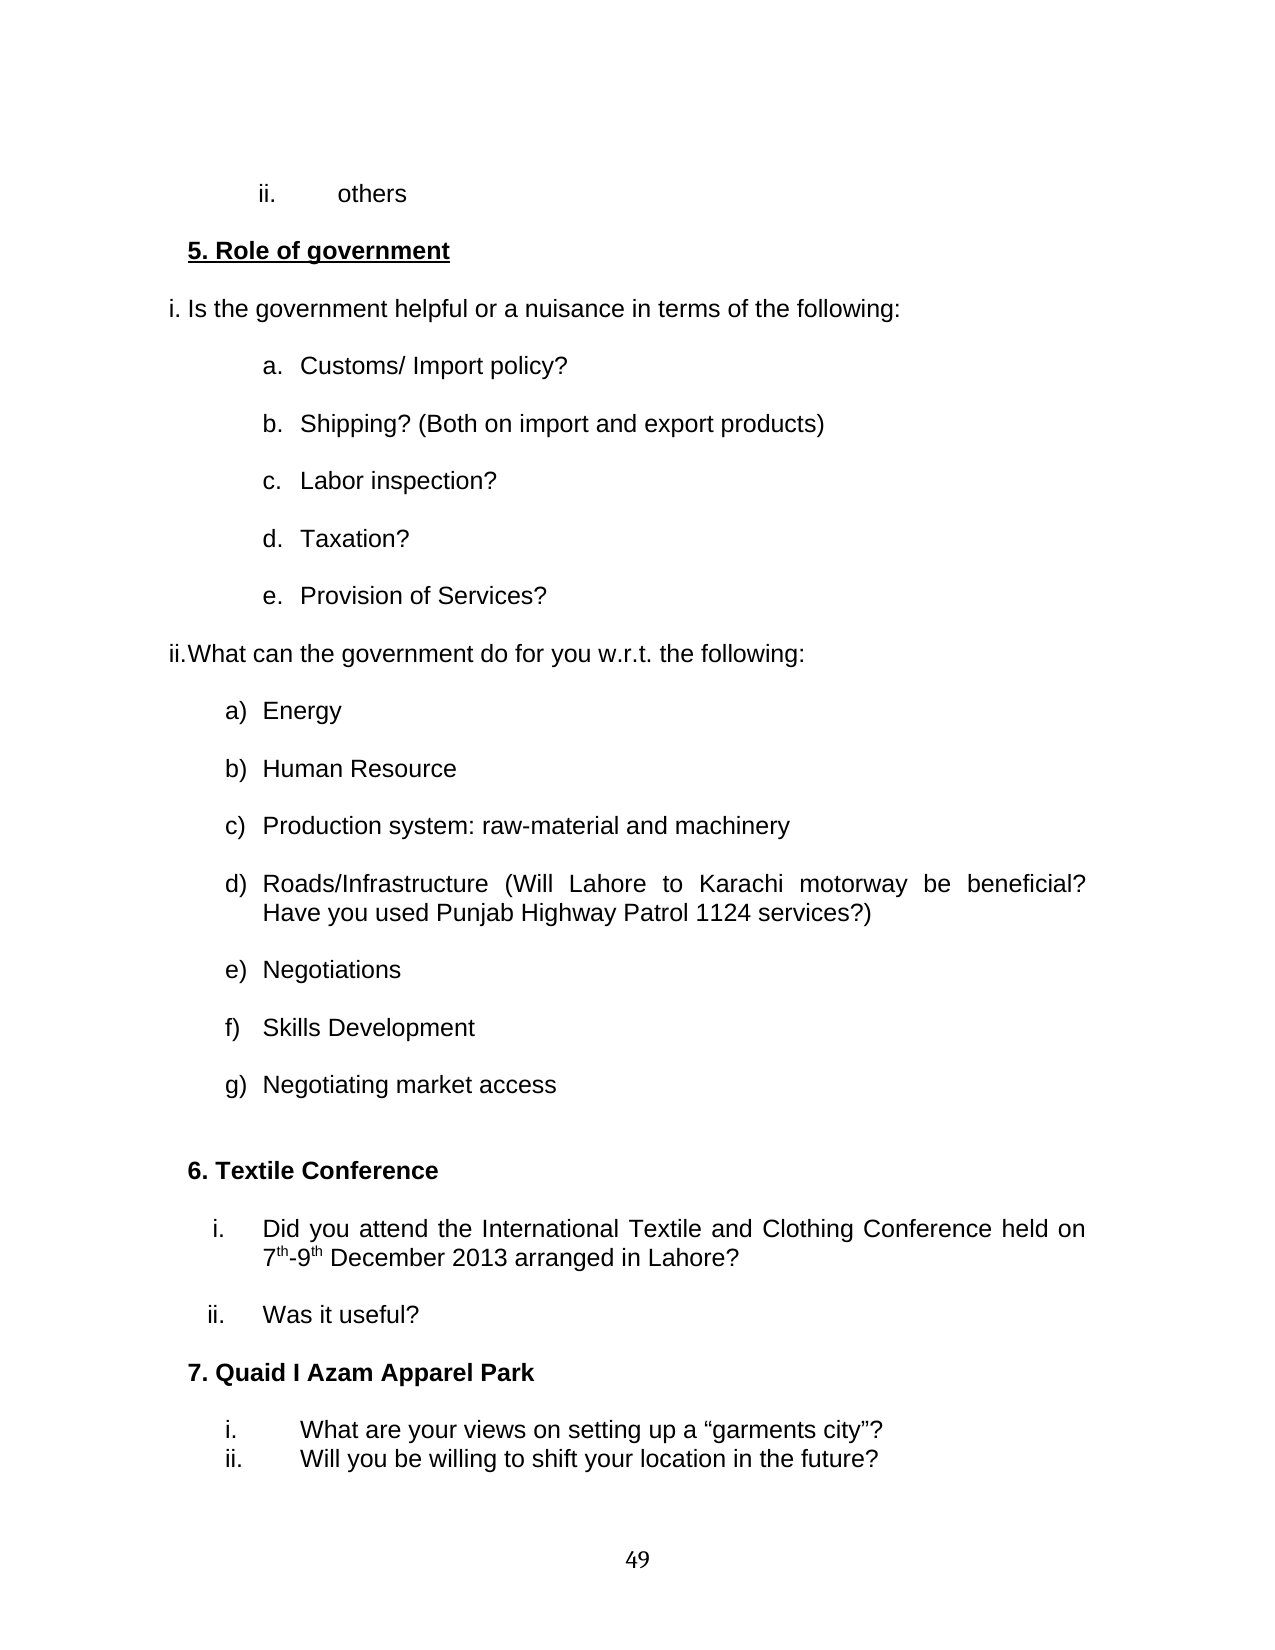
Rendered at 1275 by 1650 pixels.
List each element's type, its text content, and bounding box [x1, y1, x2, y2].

list Negotiating market access [225, 1070, 1087, 1099]
text 7. Quaid I Azam Apparel Park [187, 1357, 1087, 1386]
text 6. Textile Conference [187, 1156, 1087, 1185]
list What are your views on setting up a “garments city”? [225, 1415, 1087, 1444]
list Labor inspection? [262, 466, 1087, 495]
list Was it useful? [225, 1300, 1087, 1329]
list others [276, 179, 1087, 207]
list Did you attend the International Textile and Clothing Conference held on 7th-9th December 2013 arranged in Lahore? [225, 1214, 1087, 1271]
list Will you be willing to shift your location in the future? [225, 1444, 1087, 1472]
list Roads/Infrastructure (Will Lahore to Karachi motorway be beneficial? Have you used Punjab Highway Patrol 1124 services?) [225, 869, 1087, 926]
list 5. Role of government [187, 236, 1087, 265]
list Customs/ Import policy? [262, 351, 1087, 380]
list Production system: raw-material and machinery [225, 811, 1087, 840]
list Negotiations [225, 955, 1087, 984]
list Shipping? (Both on import and export products) [262, 409, 1087, 437]
list What can the government do for you w.r.t. the following: [169, 639, 1087, 667]
list Taxation? [262, 524, 1087, 552]
list Human Resource [225, 754, 1087, 782]
list Energy [225, 696, 1087, 725]
list Is the government helpful or a nuisance in terms of the following: [169, 294, 1087, 322]
list Provision of Services? [262, 581, 1087, 610]
list Skills Development [225, 1012, 1087, 1041]
